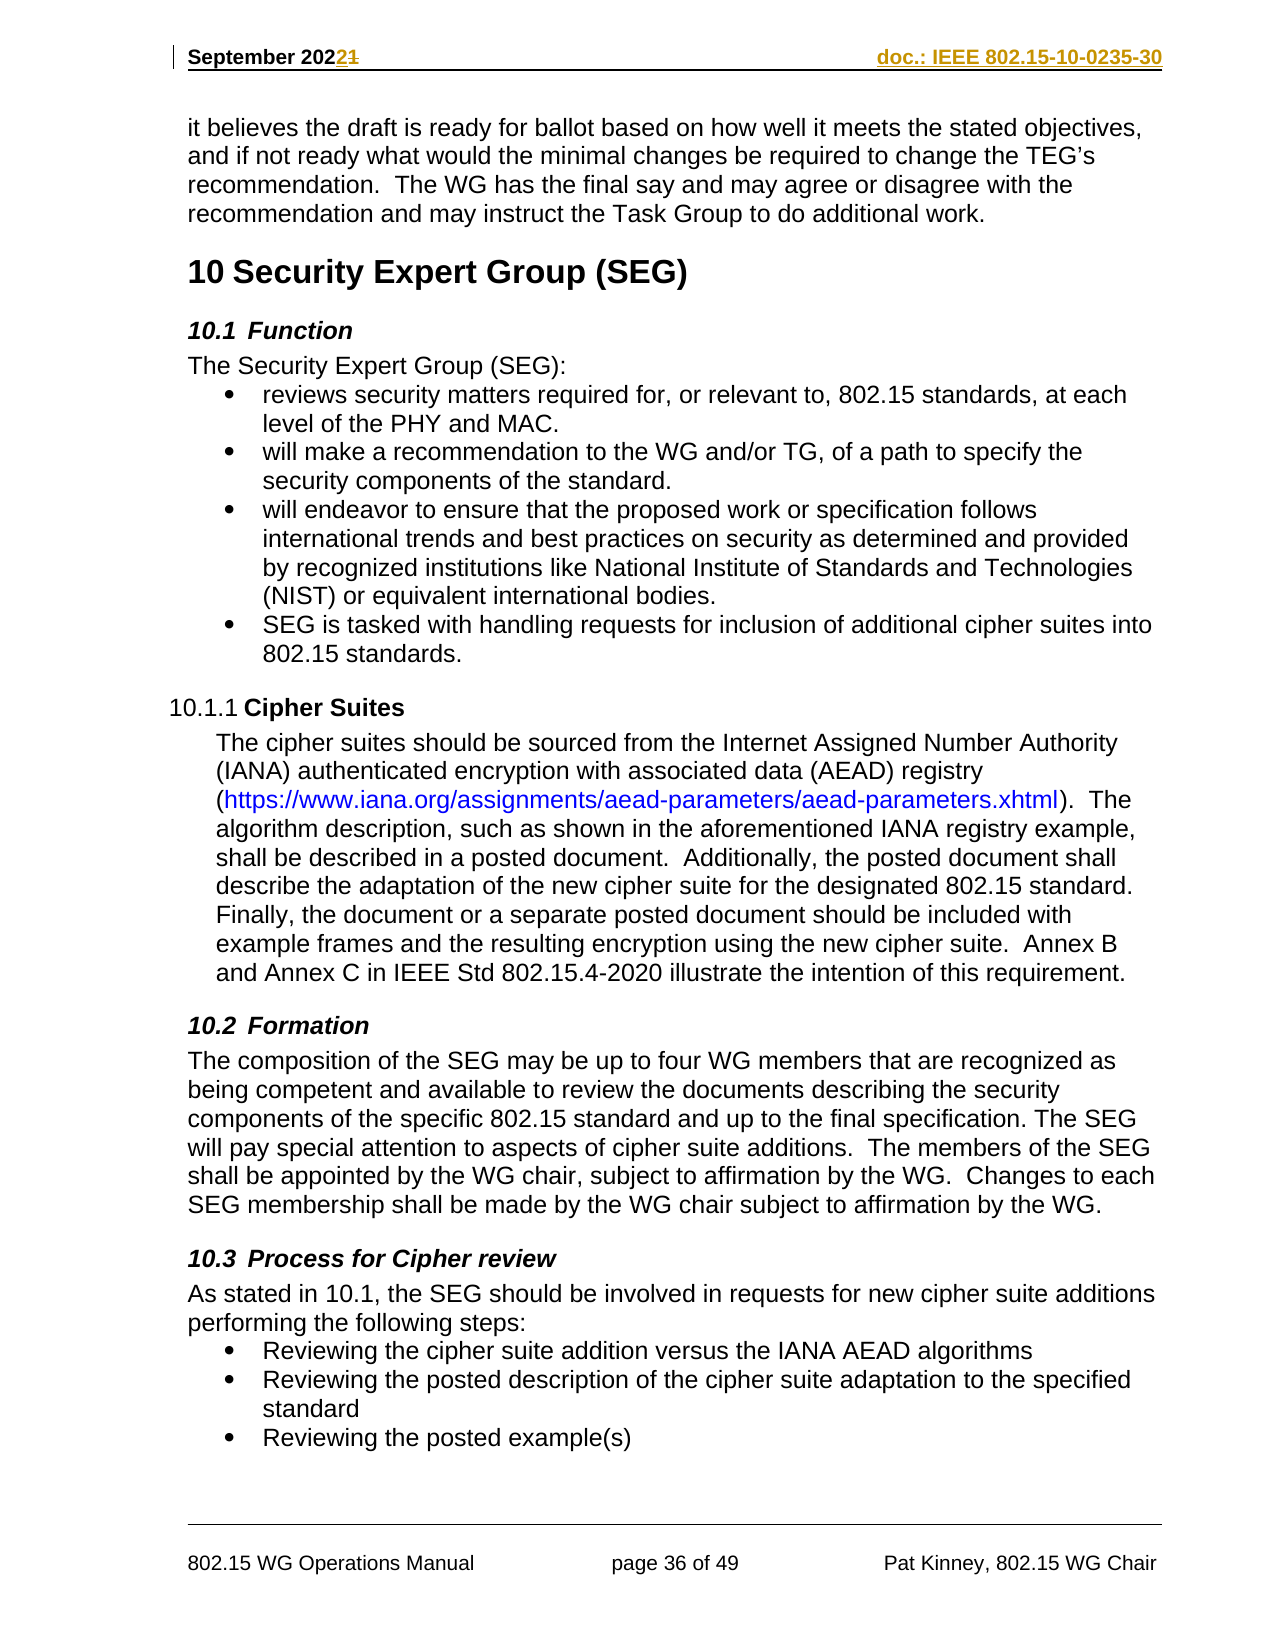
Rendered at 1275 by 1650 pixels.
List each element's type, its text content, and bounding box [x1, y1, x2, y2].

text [187, 112, 1162, 227]
text The Security Expert Group (SEG): [187, 351, 1162, 380]
subtitle Process for Cipher review [187, 1244, 1162, 1273]
text As stated in 10.1, the SEG should be involved in requests for new cipher suite additions performing the following steps: [187, 1279, 1162, 1336]
list Reviewing the posted example(s) [225, 1423, 1162, 1452]
list Reviewing the posted description of the cipher suite adaptation to the specified standard [225, 1365, 1162, 1423]
subtitle Function [187, 316, 1162, 345]
text The composition of the SEG may be up to four WG members that are recognized as being competent and available to review the documents describing the security components of the specific 802.15 standard and up to the final specification. The SEG will pay special attention to aspects of cipher suite additions. The members of the SEG shall be appointed by the WG chair, subject to affirmation by the WG. Changes to each SEG membership shall be made by the WG chair subject to affirmation by the WG. [187, 1046, 1162, 1219]
list reviews security matters required for, or relevant to, 802.15 standards, at each level of the PHY and MAC. [225, 380, 1162, 437]
list SEG is tasked with handling requests for inclusion of additional cipher suites into 802.15 standards. [225, 610, 1162, 668]
list will endeavor to ensure that the proposed work or specification follows international trends and best practices on security as determined and provided by recognized institutions like National Institute of Standards and Technologies (NIST) or equivalent international bodies. [225, 495, 1162, 610]
subtitle Cipher Suites [169, 693, 1162, 721]
text The cipher suites should be sourced from the Internet Assigned Number Authority (IANA) authenticated encryption with associated data (AEAD) registry (https://www.iana.org/assignments/aead-parameters/aead-parameters.xhtml). The algorithm description, such as shown in the aforementioned IANA registry example, shall be described in a posted document. Additionally, the posted document shall describe the adaptation of the new cipher suite for the designated 802.15 standard. Finally, the document or a separate posted document should be included with example frames and the resulting encryption using the new cipher suite. Annex B and Annex C in IEEE Std 802.15.4-2020 illustrate the intention of this requirement. [216, 728, 1162, 986]
list Reviewing the cipher suite addition versus the IANA AEAD algorithms [225, 1336, 1162, 1365]
subtitle Formation [187, 1011, 1162, 1040]
list will make a recommendation to the WG and/or TG, of a path to specify the security components of the standard. [225, 437, 1162, 495]
subtitle Security Expert Group (SEG) [187, 252, 1162, 291]
